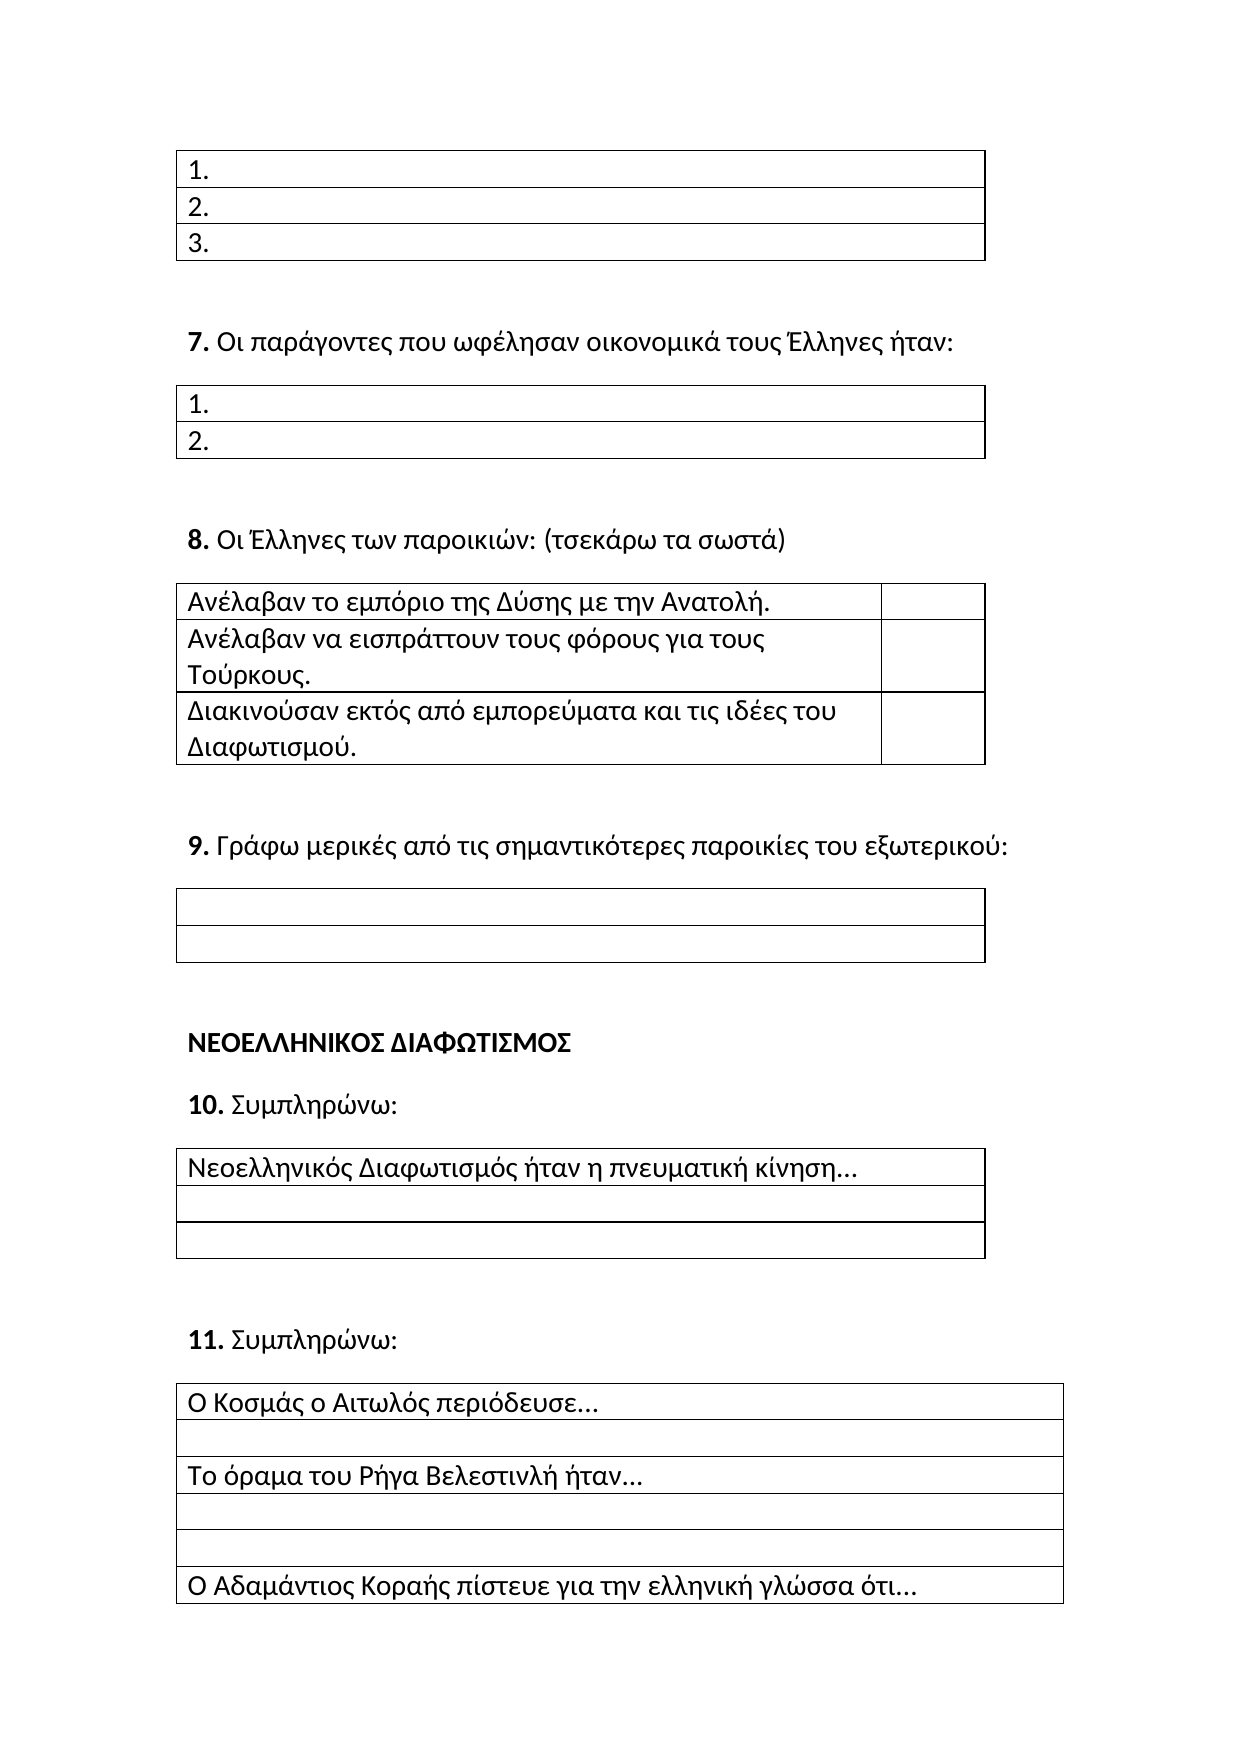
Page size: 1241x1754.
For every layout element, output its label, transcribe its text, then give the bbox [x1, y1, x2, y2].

table_header Ανέλαβαν το εμπόριο της Δύσης με την Ανατολή. [177, 584, 881, 619]
table_header 1. [177, 386, 984, 421]
table_cell [882, 620, 984, 691]
table_header [177, 889, 984, 925]
table_cell [177, 1494, 1063, 1529]
table_cell Ανέλαβαν να εισπράττουν τους φόρους για τους Τούρκους. [177, 620, 881, 691]
table_cell 2. [177, 188, 984, 223]
table_cell [177, 926, 984, 962]
table_cell [177, 1186, 984, 1221]
table_cell Διακινούσαν εκτός από εμπορεύματα και τις ιδέες του Διαφωτισμού. [177, 693, 881, 764]
text 11. Συμπληρώνω: [187, 1321, 1053, 1356]
table_cell [177, 1223, 984, 1258]
table_header Ο Κοσμάς ο Αιτωλός περιόδευσε... [177, 1384, 1063, 1419]
table_cell Ο Αδαμάντιος Κοραής πίστευε για την ελληνική γλώσσα ότι... [177, 1567, 1063, 1603]
table_cell Το όραμα του Ρήγα Βελεστινλή ήταν... [177, 1457, 1063, 1493]
text 10. Συμπληρώνω: [187, 1086, 1053, 1122]
table_cell [882, 693, 984, 764]
table_header 1. [177, 151, 984, 187]
text 9. Γράφω μερικές από τις σημαντικότερες παροικίες του εξωτερικού: [187, 827, 1053, 862]
text 8. Οι Έλληνες των παροικιών: (τσεκάρω τα σωστά) [187, 521, 1053, 556]
text 7. Οι παράγοντες που ωφέλησαν οικονομικά τους Έλληνες ήταν: [187, 323, 1053, 358]
table_cell 2. [177, 422, 984, 458]
text ΝΕΟΕΛΛΗΝΙΚΟΣ ΔΙΑΦΩΤΙΣΜΟΣ [187, 1024, 1053, 1060]
table_cell [177, 1420, 1063, 1456]
table_cell 3. [177, 224, 984, 260]
table_cell [177, 1530, 1063, 1566]
table_header Νεοελληνικός Διαφωτισμός ήταν η πνευματική κίνηση... [177, 1149, 984, 1185]
table_header [882, 584, 984, 619]
